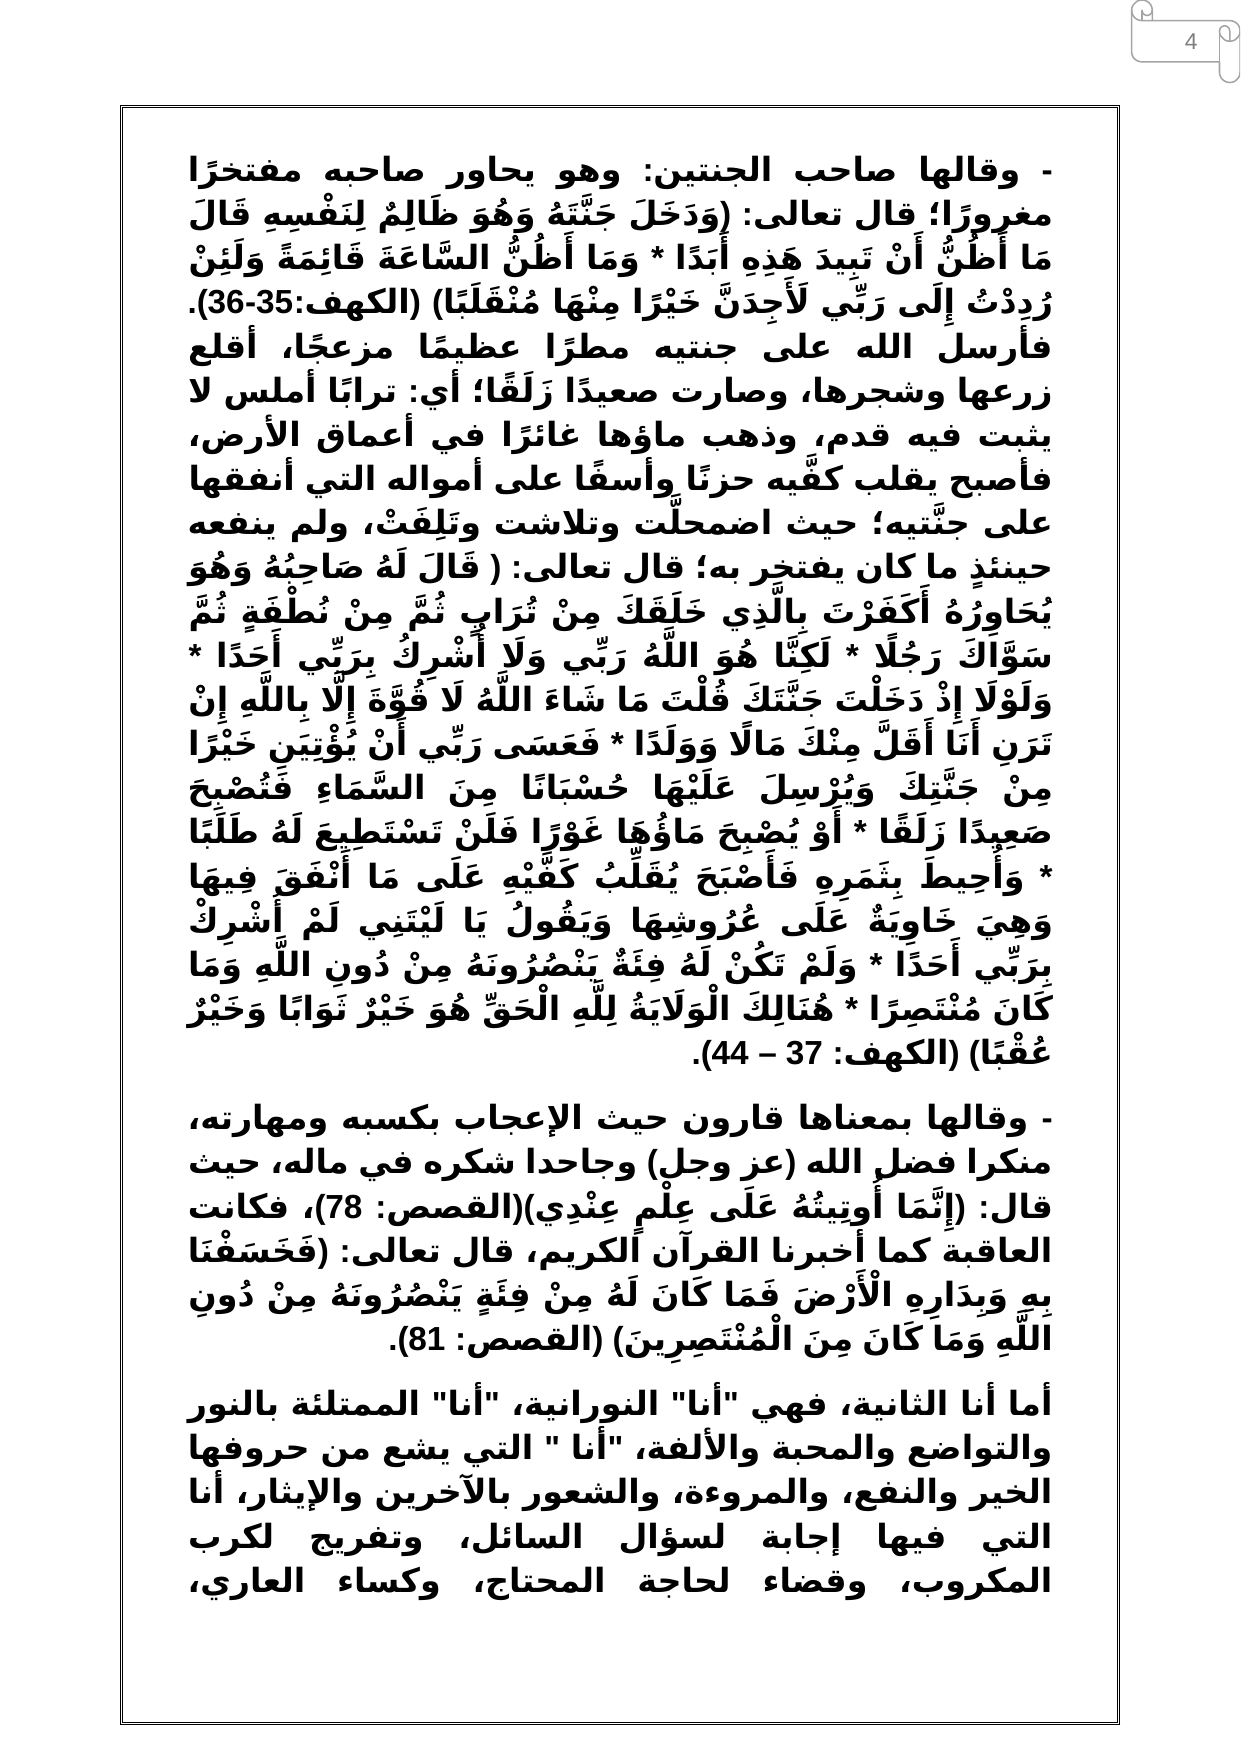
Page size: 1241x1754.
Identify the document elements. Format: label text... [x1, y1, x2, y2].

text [187, 1384, 1053, 1599]
text - وقالها صاحب الجنتين: وهو يحاور صاحبه مفتخرًا مغرورًا؛ قال تعالى: (وَدَخَلَ جَنَّتَهُ وَهُوَ ظَالِمٌ لِنَفْسِهِ قَالَ مَا أَظُنُّ أَنْ تَبِيدَ هَذِهِ أَبَدًا * وَمَا أَظُنُّ السَّاعَةَ قَائِمَةً وَلَئِنْ رُدِدْتُ إِلَى رَبِّي لَأَجِدَنَّ خَيْرًا مِنْهَا مُنْقَلَبًا) (الكهف:35-36). فأرسل الله على جنتيه مطرًا عظيمًا مزعجًا، أقلع زرعها وشجرها، وصارت صعيدًا زَلَقًا؛ أي: ترابًا أملس لا يثبت فيه قدم، وذهب ماؤها غائرًا في أعماق الأرض، فأصبح يقلب كفَّيه حزنًا وأسفًا على أمواله التي أنفقها على جنَّتيه؛ حيث اضمحلَّت وتلاشت وتَلِفَتْ، ولم ينفعه حينئذٍ ما كان يفتخر به؛ قال تعالى: ( قَالَ لَهُ صَاحِبُهُ وَهُوَ يُحَاوِرُهُ أَكَفَرْتَ بِالَّذِي خَلَقَكَ مِنْ تُرَابٍ ثُمَّ مِنْ نُطْفَةٍ ثُمَّ سَوَّاكَ رَجُلًا * لَكِنَّا هُوَ اللَّهُ رَبِّي وَلَا أُشْرِكُ بِرَبِّي أَحَدًا * وَلَوْلَا إِذْ دَخَلْتَ جَنَّتَكَ قُلْتَ مَا شَاءَ اللَّهُ لَا قُوَّةَ إِلَّا بِاللَّهِ إِنْ تَرَنِ أَنَا أَقَلَّ مِنْكَ مَالًا وَوَلَدًا * فَعَسَى رَبِّي أَنْ يُؤْتِيَنِ خَيْرًا مِنْ جَنَّتِكَ وَيُرْسِلَ عَلَيْهَا حُسْبَانًا مِنَ السَّمَاءِ فَتُصْبِحَ صَعِيدًا زَلَقًا * أَوْ يُصْبِحَ مَاؤُهَا غَوْرًا فَلَنْ تَسْتَطِيعَ لَهُ طَلَبًا * وَأُحِيطَ بِثَمَرِهِ فَأَصْبَحَ يُقَلِّبُ كَفَّيْهِ عَلَى مَا أَنْفَقَ فِيهَا وَهِيَ خَاوِيَةٌ عَلَى عُرُوشِهَا وَيَقُولُ يَا لَيْتَنِي لَمْ أُشْرِكْ بِرَبِّي أَحَدًا * وَلَمْ تَكُنْ لَهُ فِئَةٌ يَنْصُرُونَهُ مِنْ دُونِ اللَّهِ وَمَا كَانَ مُنْتَصِرًا * هُنَالِكَ الْوَلَايَةُ لِلَّهِ الْحَقِّ هُوَ خَيْرٌ ثَوَابًا وَخَيْرٌ عُقْبًا) (الكهف: 37 – 44). [187, 150, 1053, 1072]
text - وقالها بمعناها قارون حيث الإعجاب بكسبه ومهارته، منكرا فضل الله (عز وجل) وجاحدا شكره في ماله، حيث قال: (إِنَّمَا أُوتِيتُهُ عَلَى عِلْمٍ عِنْدِي)(القصص: 78)، فكانت العاقبة كما أخبرنا القرآن الكريم، قال تعالى: (فَخَسَفْنَا بِهِ وَبِدَارِهِ الْأَرْضَ فَمَا كَانَ لَهُ مِنْ فِئَةٍ يَنْصُرُونَهُ مِنْ دُونِ اللَّهِ وَمَا كَانَ مِنَ الْمُنْتَصِرِينَ) (القصص: 81). [187, 1098, 1053, 1358]
